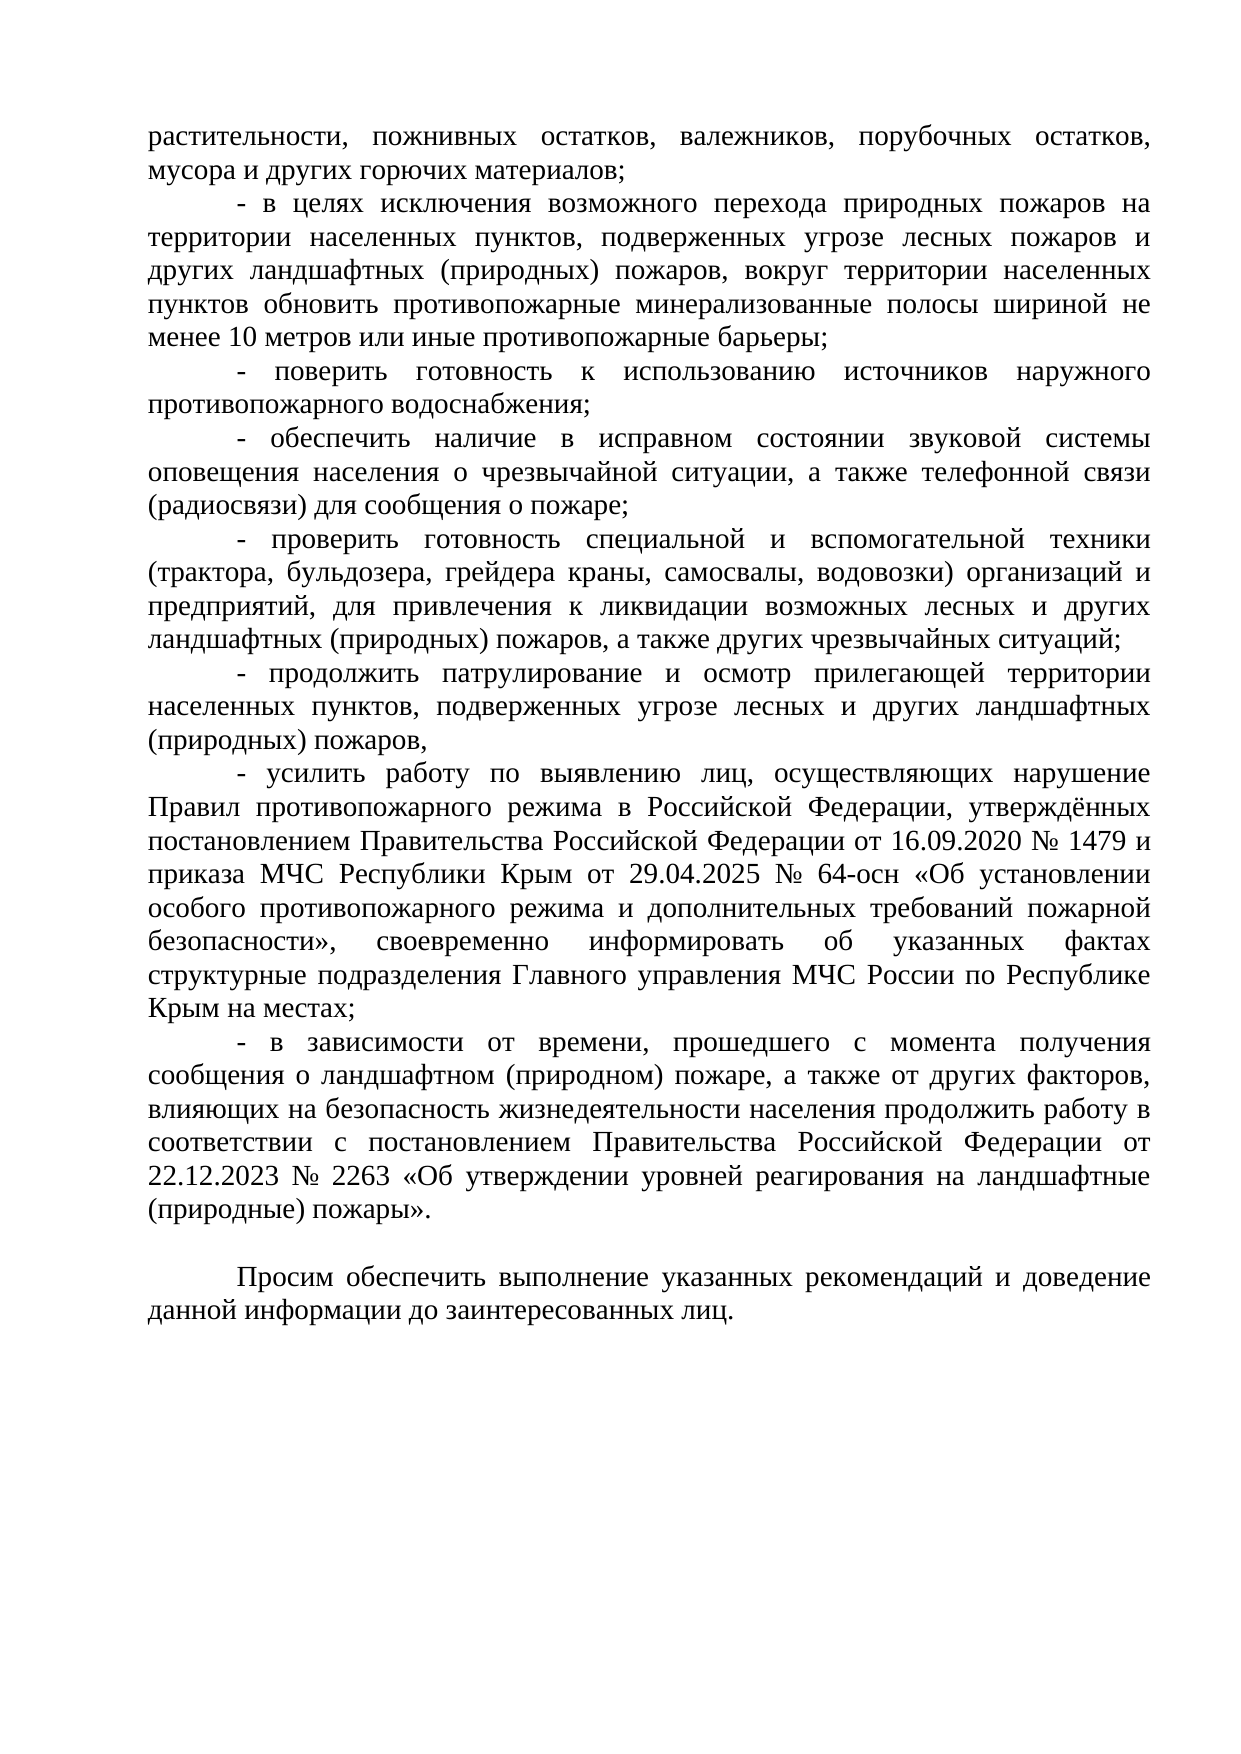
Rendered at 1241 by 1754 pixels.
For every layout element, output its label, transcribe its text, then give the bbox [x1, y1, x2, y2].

text - продолжить патрулирование и осмотр прилегающей территории населенных пунктов, подверженных угрозе лесных и других ландшафтных (природных) пожаров, [148, 655, 1152, 756]
text - в зависимости от времени, прошедшего с момента получения сообщения о ландшафтном (природном) пожаре, а также от других факторов, влияющих на безопасность жизнедеятельности населения продолжить работу в соответствии с постановлением Правительства Российской Федерации от 22.12.2023 № 2263 «Об утверждении уровней реагирования на ландшафтные (природные) пожары». [148, 1024, 1152, 1225]
text - проверить готовность специальной и вспомогательной техники (трактора, бульдозера, грейдера краны, самосвалы, водовозки) организаций и предприятий, для привлечения к ликвидации возможных лесных и других ландшафтных (природных) пожаров, а также других чрезвычайных ситуаций; [148, 521, 1152, 655]
text - поверить готовность к использованию источников наружного противопожарного водоснабжения; [148, 353, 1152, 420]
text - в целях исключения возможного перехода природных пожаров на территории населенных пунктов, подверженных угрозе лесных пожаров и других ландшафтных (природных) пожаров, вокруг территории населенных пунктов обновить противопожарные минерализованные полосы шириной не менее 10 метров или иные противопожарные барьеры; [148, 185, 1152, 353]
text - обеспечить наличие в исправном состоянии звуковой системы оповещения населения о чрезвычайной ситуации, а также телефонной связи (радиосвязи) для сообщения о пожаре; [148, 420, 1152, 521]
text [148, 118, 1152, 185]
text Просим обеспечить выполнение указанных рекомендаций и доведение данной информации до заинтересованных лиц. [148, 1259, 1152, 1326]
text - усилить работу по выявлению лиц, осуществляющих нарушение Правил противопожарного режима в Российской Федерации, утверждённых постановлением Правительства Российской Федерации от 16.09.2020 № 1479 и приказа МЧС Республики Крым от 29.04.2025 № 64-осн «Об установлении особого противопожарного режима и дополнительных требований пожарной безопасности», своевременно информировать об указанных фактах структурные подразделения Главного управления МЧС России по Республике Крым на местах; [148, 756, 1152, 1024]
